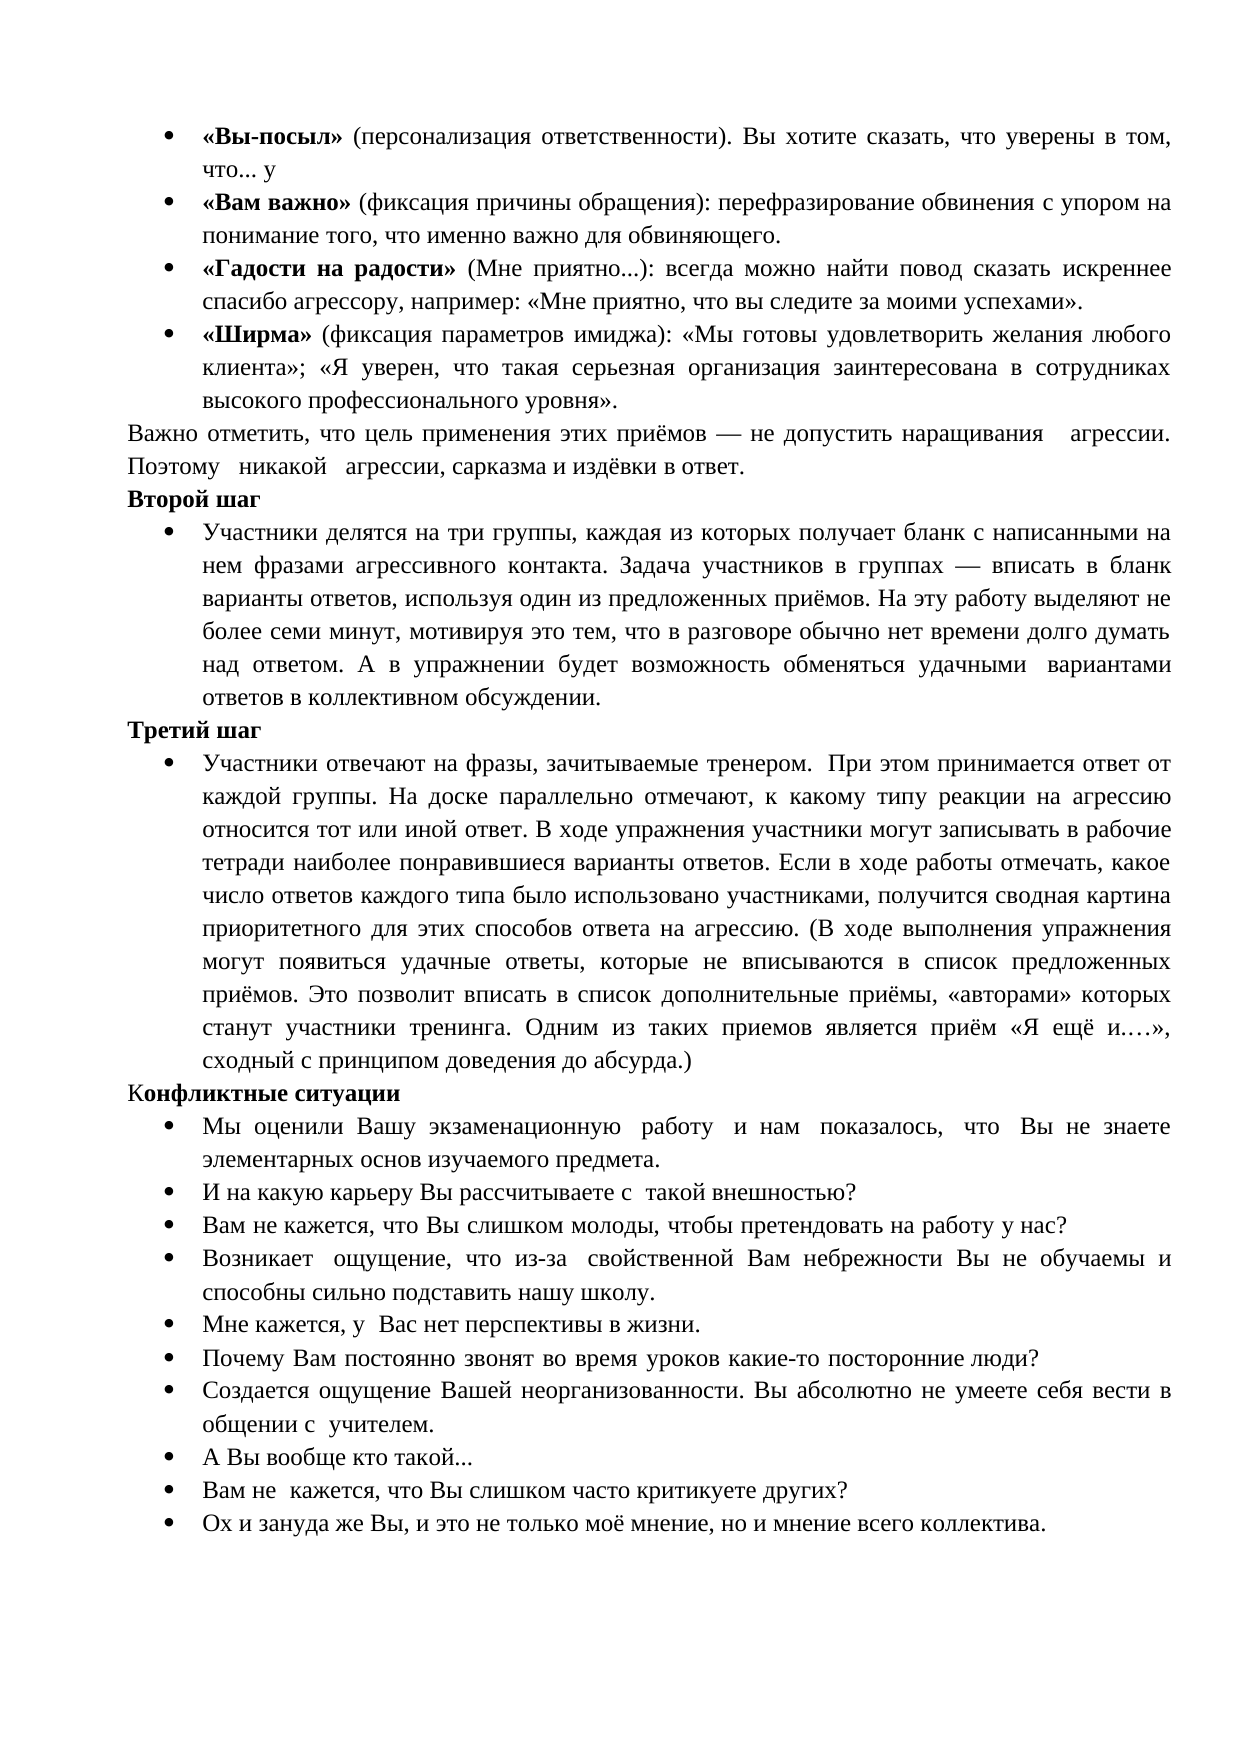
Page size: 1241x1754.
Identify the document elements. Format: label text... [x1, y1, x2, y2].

text Третий шаг [127, 715, 1171, 744]
list Участники отвечают на фразы, зачитываемые тренером. При этом принимается ответ от каждой группы. На доске параллельно отмечают, к какому типу реакции на агрессию относится тот или иной ответ. В ходе упражнения участники могут записывать в рабочие тетради наиболее понравившиеся варианты ответов. Если в ходе работы отмечать, какое число ответов каждого типа было использовано участниками, получится сводная картина приоритетного для этих способов ответа на агрессию. (В ходе выполнения упражнения могут появиться удачные ответы, которые не вписываются в список предложенных приёмов. Это позволит вписать в список дополнительные приёмы, «авторами» которых станут участники тренинга. Одним из таких приемов является приём «Я ещё и.…», сходный с принципом доведения до абсурда.) [164, 748, 1171, 1074]
list Возникает ощущение, что из-за свойственной Вам небрежности Вы не обучаемы и способны сильно подставить нашу школу. [164, 1243, 1171, 1305]
list Вам не кажется, что Вы слишком молоды, чтобы претендовать на работу у нас? [164, 1211, 1171, 1239]
list Создается ощущение Вашей неорганизованности. Вы абсолютно не умеете себя вести в общении с учителем. [164, 1376, 1171, 1437]
list Вам не кажется, что Вы слишком часто критикуете других? [164, 1475, 1171, 1503]
text Важно отметить, что цель применения этих приёмов — не допустить наращивания агрессии. Поэтому никакой агрессии, сарказма и издёвки в ответ. [127, 418, 1171, 480]
text Второй шаг [127, 484, 1171, 513]
list Почему Вам постоянно звонят во время уроков какие-то посторонние люди? [164, 1343, 1171, 1371]
list И на какую карьеру Вы рассчитываете с такой внешностью? [164, 1177, 1171, 1206]
list Мы оценили Вашу экзаменационную работу и нам показалось, что Вы не знаете элементарных основ изучаемого предмета. [164, 1111, 1171, 1173]
list «Вам важно» (фиксация причины обращения): перефразирование обвинения с упором на понимание того, что именно важно для обвиняющего. [164, 187, 1171, 249]
list Ох и зануда же Вы, и это не только моё мнение, но и мнение всего коллектива. [164, 1508, 1171, 1536]
list «Ширма» (фиксация параметров имиджа): «Мы готовы удовлетворить желания любого клиента»; «Я уверен, что такая серьезная организация заинтересована в сотрудниках высокого профессионального уровня». [164, 319, 1171, 414]
text Конфликтные ситуации [127, 1078, 1171, 1107]
list А Вы вообще кто такой... [164, 1442, 1171, 1470]
list «Вы-посыл» (персонализация ответственности). Вы хотите сказать, что уверены в том, что... y [164, 121, 1171, 183]
list Мне кажется, у Вас нет перспективы в жизни. [164, 1309, 1171, 1338]
list «Гадости на радости» (Мне приятно...): всегда можно найти повод сказать искреннее спасибо агрессору, например: «Мне приятно, что вы следите за моими успехами». [164, 253, 1171, 315]
list Участники делятся на три группы, каждая из которых получает бланк с написанными на нем фразами агрессивного контакта. Задача участников в группах — вписать в бланк варианты ответов, используя один из предложенных приёмов. На эту работу выделяют не более семи минут, мотивируя это тем, что в разговоре обычно нет времени долго думать над ответом. А в упражнении будет возможность обменяться удачными вариантами ответов в коллективном обсуждении. [164, 517, 1171, 711]
